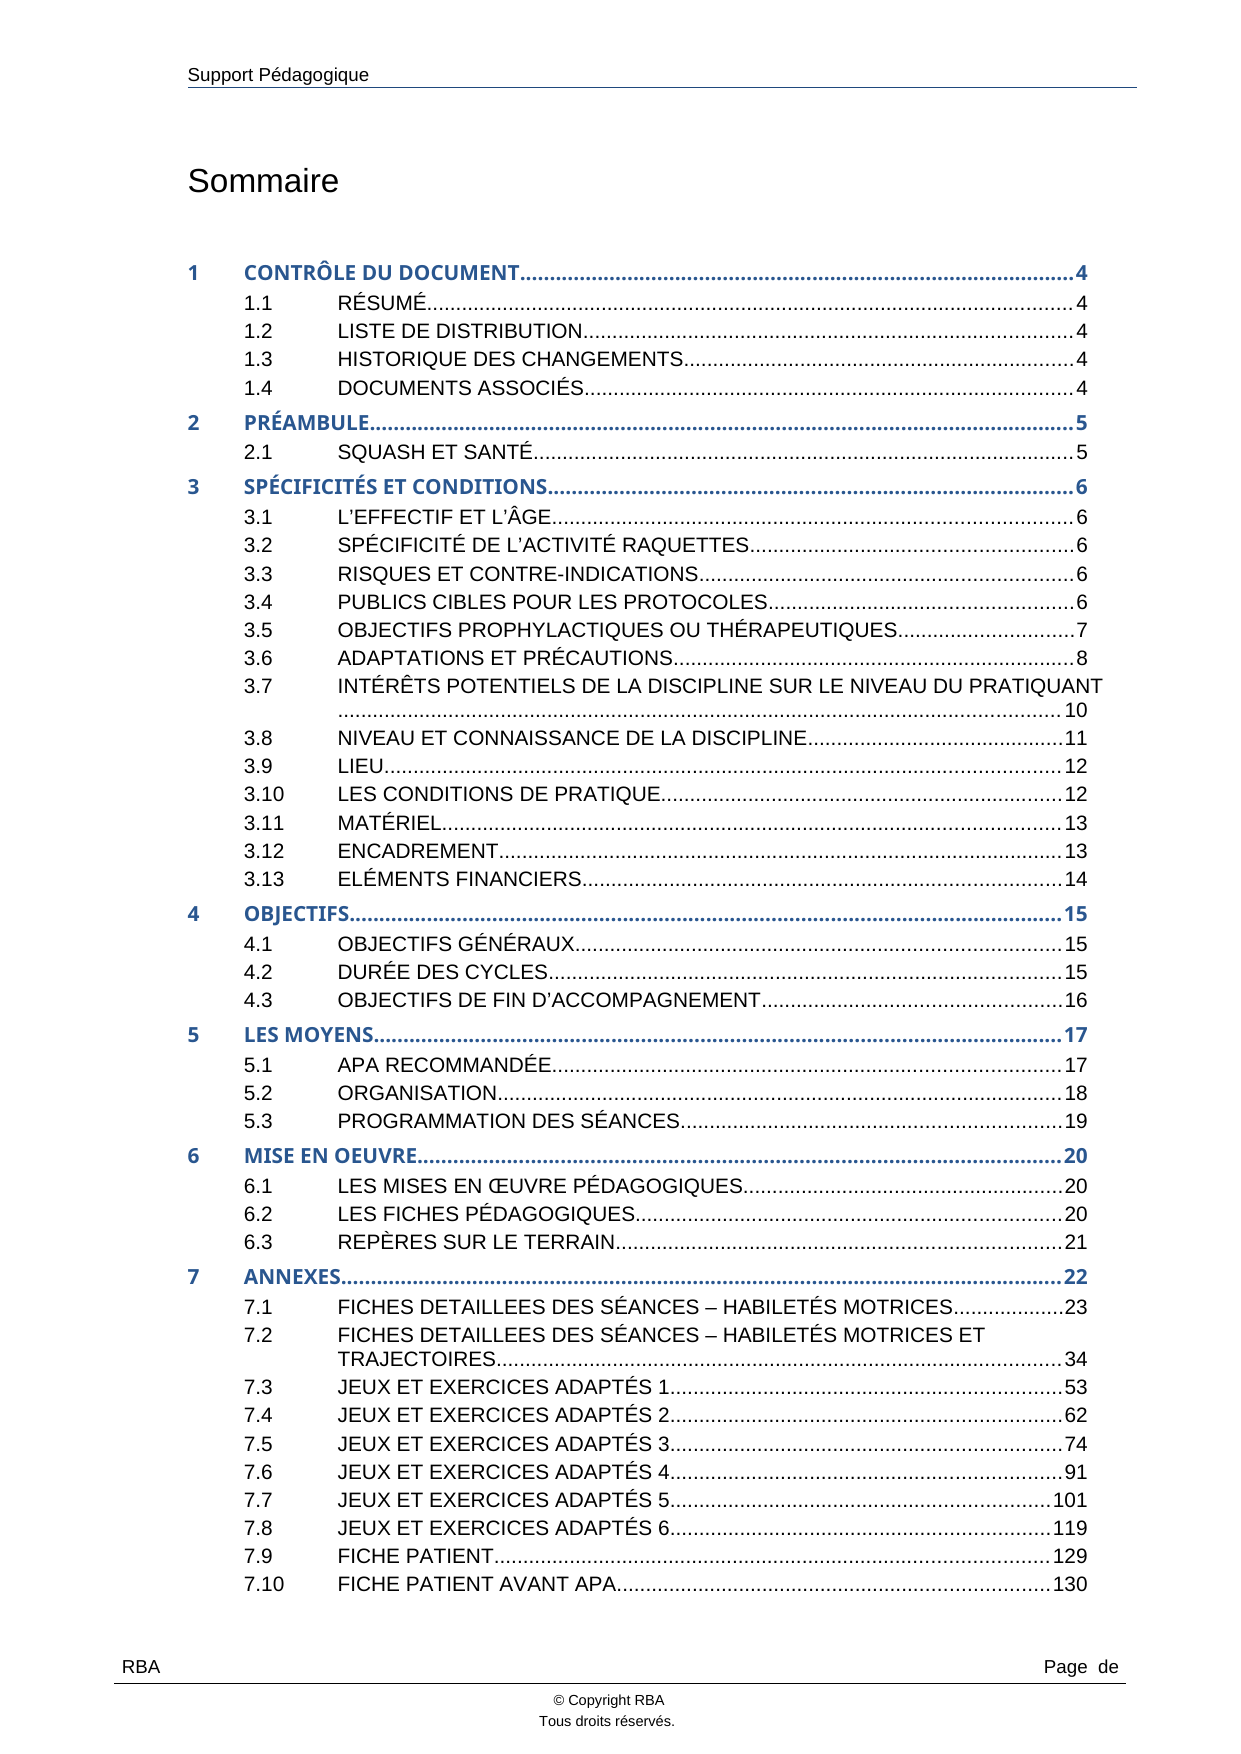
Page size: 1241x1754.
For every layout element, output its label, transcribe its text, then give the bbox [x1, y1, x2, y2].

text 4.2 Durée des cycles 15 [244, 959, 1137, 983]
text 6 Mise en oeuvre 20 [187, 1141, 1137, 1169]
text 1.2 LISTe de distribution 4 [244, 319, 1137, 343]
text 3.13 Eléments financiers 14 [244, 867, 1137, 891]
text 3 Spécificités et CONDITIONS 6 [187, 472, 1137, 501]
text 3.3 Risques et contre-indications 6 [244, 561, 1137, 585]
text 3.4 Publics cibles pour les protocoles 6 [244, 589, 1137, 613]
text 2 Préambule 5 [187, 408, 1137, 436]
text 3.12 Encadrement 13 [244, 838, 1137, 862]
text 4.1 Objectifs généraux 15 [244, 931, 1137, 955]
text 7.9 FICHE PATIENT 129 [244, 1544, 1137, 1568]
text 7.6 Jeux et exercices adaptés 4 91 [244, 1459, 1137, 1483]
text 4.3 Objectifs de fin d’accompagnement 16 [244, 988, 1137, 1012]
text 2.1 Squash et santé 5 [244, 440, 1137, 464]
text 7.4 Jeux et exercices adaptés 2 62 [244, 1403, 1137, 1427]
text 7.10 FICHE PATIENT AVANT APA 130 [244, 1572, 1137, 1596]
text 3.8 Niveau et connaissance de la discipline 11 [244, 726, 1137, 750]
text 3.10 Les conditions de pratique 12 [244, 782, 1137, 806]
text 7.2 Fiches detaillees des séances – Habiletés Motrices et trajectoires 34 [244, 1323, 1137, 1371]
text 6.3 Repères sur le TERRAIN 21 [244, 1230, 1137, 1254]
text 1.4 documents associés 4 [244, 375, 1137, 399]
text 5 Les moyens 17 [187, 1020, 1137, 1048]
text 6.1 Les mises en œuvre pédagogiques 20 [244, 1174, 1137, 1198]
text 3.2 Spécificité de l’activité raquettes 6 [244, 533, 1137, 557]
text 7.7 Jeux et exercices adaptés 5 101 [244, 1488, 1137, 1512]
text 3.7 Intérêts potentiels de la discipline sur le niveau du pratiquant 10 [244, 674, 1137, 722]
text 7.3 Jeux et exercices adaptés 1 53 [244, 1375, 1137, 1399]
text 3.1 L’effectif et l’âge 6 [244, 505, 1137, 529]
text 3.11 Matériel 13 [244, 810, 1137, 834]
text 1 contrôle du document 4 [187, 258, 1137, 287]
text Sommaire [187, 162, 1137, 200]
text 1.1 Résumé 4 [244, 291, 1137, 315]
text 3.6 Adaptations et précautions 8 [244, 646, 1137, 670]
text 7 ANNEXES 22 [187, 1262, 1137, 1291]
text 4 objectifs 15 [187, 899, 1137, 927]
text 5.1 APA recommandée 17 [244, 1053, 1137, 1077]
text 1.3 Historique des changements 4 [244, 347, 1137, 371]
text 7.5 Jeux et exercices adaptés 3 74 [244, 1431, 1137, 1455]
text 6.2 Les fiches pédagogiques 20 [244, 1202, 1137, 1226]
text 5.3 Programmation des séances 19 [244, 1109, 1137, 1133]
text 7.1 Fiches detaillees des séances – Habiletés Motrices 23 [244, 1295, 1137, 1319]
text 3.9 Lieu 12 [244, 754, 1137, 778]
text 5.2 Organisation 18 [244, 1081, 1137, 1105]
text 3.5 Objectifs prophylactiques ou thérapeutiques 7 [244, 618, 1137, 642]
text 7.8 Jeux et exercices adaptés 6 119 [244, 1516, 1137, 1540]
